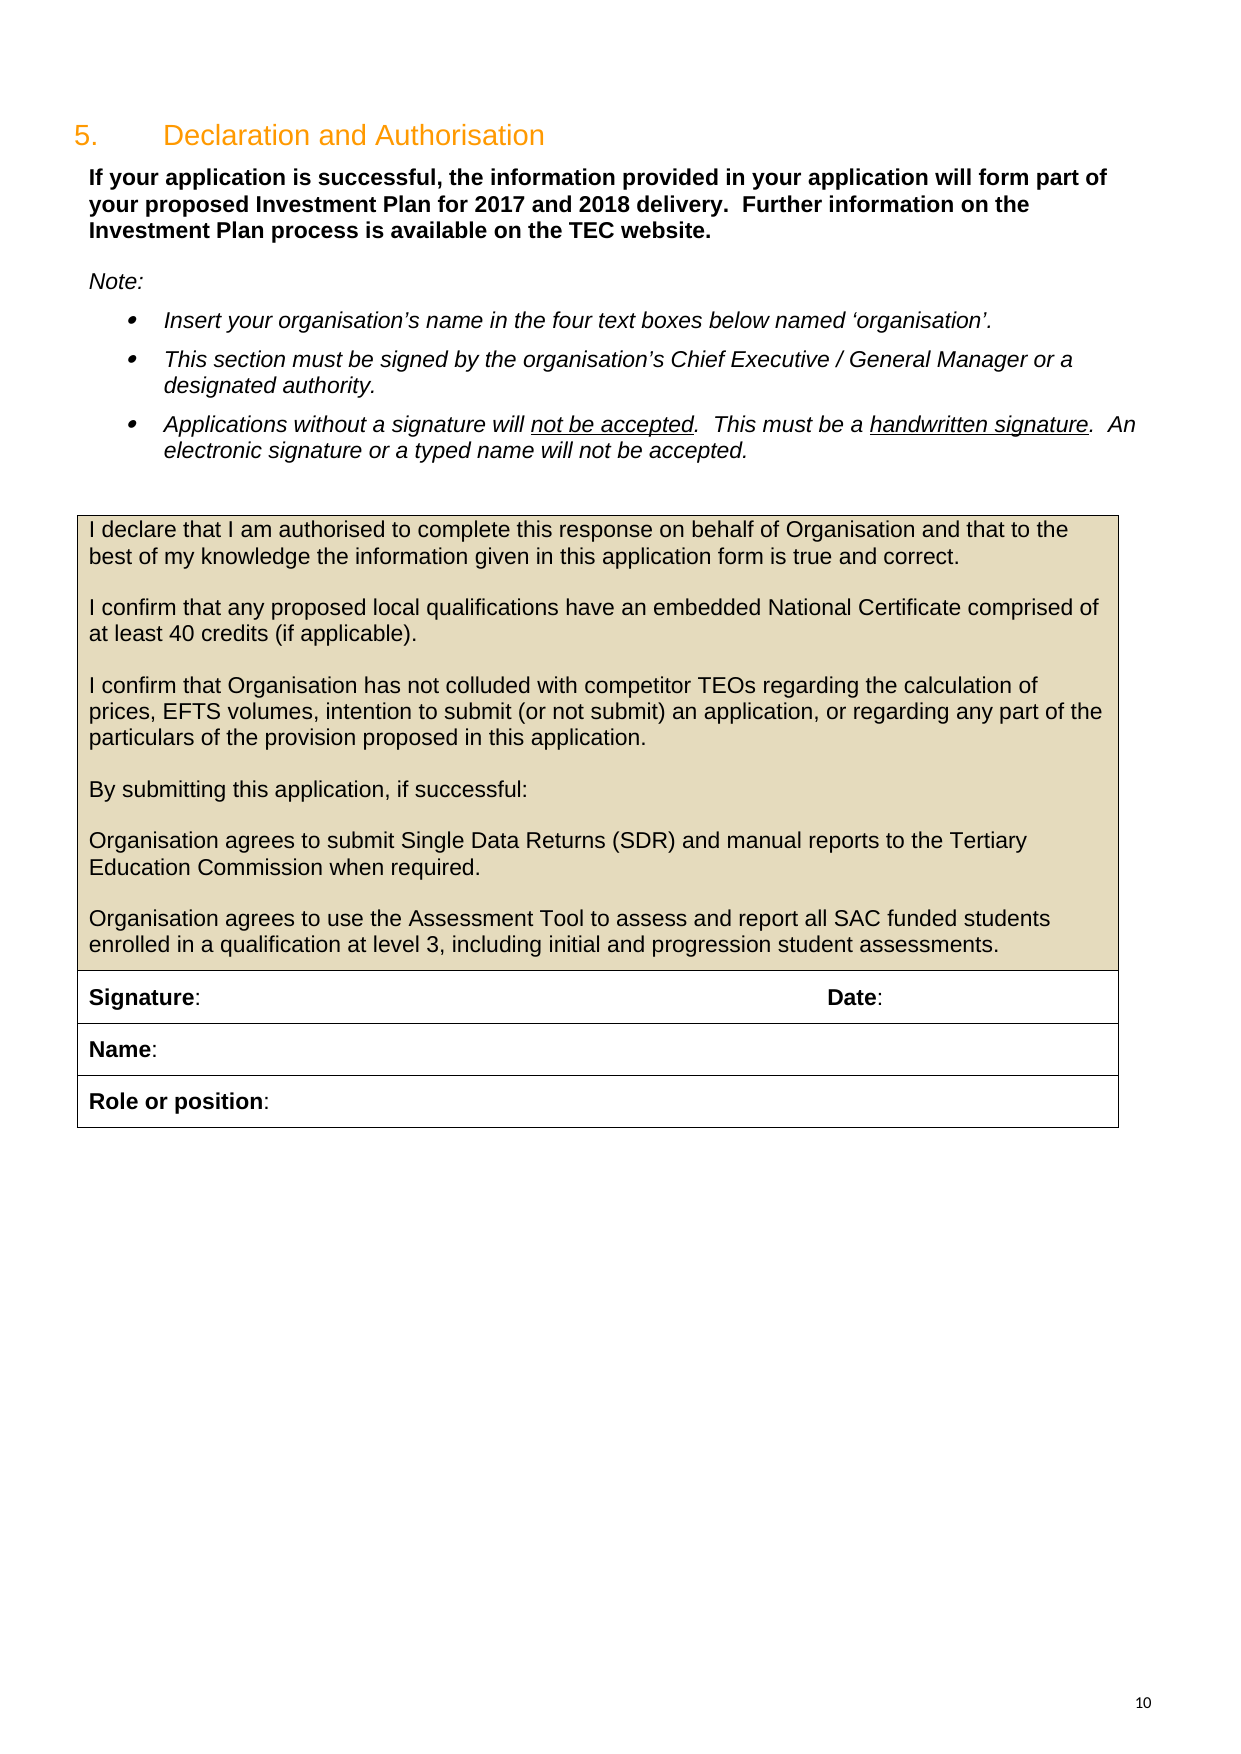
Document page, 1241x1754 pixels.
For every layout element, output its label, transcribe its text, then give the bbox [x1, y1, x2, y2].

text Note: [89, 268, 1152, 294]
list Declaration and Authorisation [74, 118, 1152, 152]
text If your application is successful, the information provided in your application will form part of your proposed Investment Plan for 2017 and 2018 delivery. Further information on the Investment Plan process is available on the TEC website. [89, 164, 1152, 243]
table_header I declare that I am authorised to complete this response on behalf of Organisation and that to the best of my knowledge the information given in this application form is true and correct. I confirm that any proposed local qualifications have an embedded National Certificate comprised of at least 40 credits (if applicable). I confirm that Organisation has not colluded with competitor TEOs regarding the calculation of prices, EFTS volumes, intention to submit (or not submit) an application, or regarding any part of the particulars of the provision proposed in this application. By submitting this application, if successful: Organisation agrees to submit Single Data Returns (SDR) and manual reports to the Tertiary Education Commission when required. Organisation agrees to use the Assessment Tool to assess and report all SAC funded students enrolled in a qualification at level 3, including initial and progression student assessments. [78, 516, 1118, 970]
table_cell Name: [78, 1024, 1118, 1075]
list This section must be signed by the organisation’s Chief Executive / General Manager or a designated authority. [126, 346, 1152, 399]
list Insert your organisation’s name in the four text boxes below named ‘organisation’. [126, 307, 1152, 333]
list Applications without a signature will not be accepted. This must be a handwritten signature. An electronic signature or a typed name will not be accepted. [126, 411, 1152, 464]
table_cell Signature: Date: [78, 971, 1118, 1022]
table_cell Role or position: [78, 1076, 1118, 1127]
